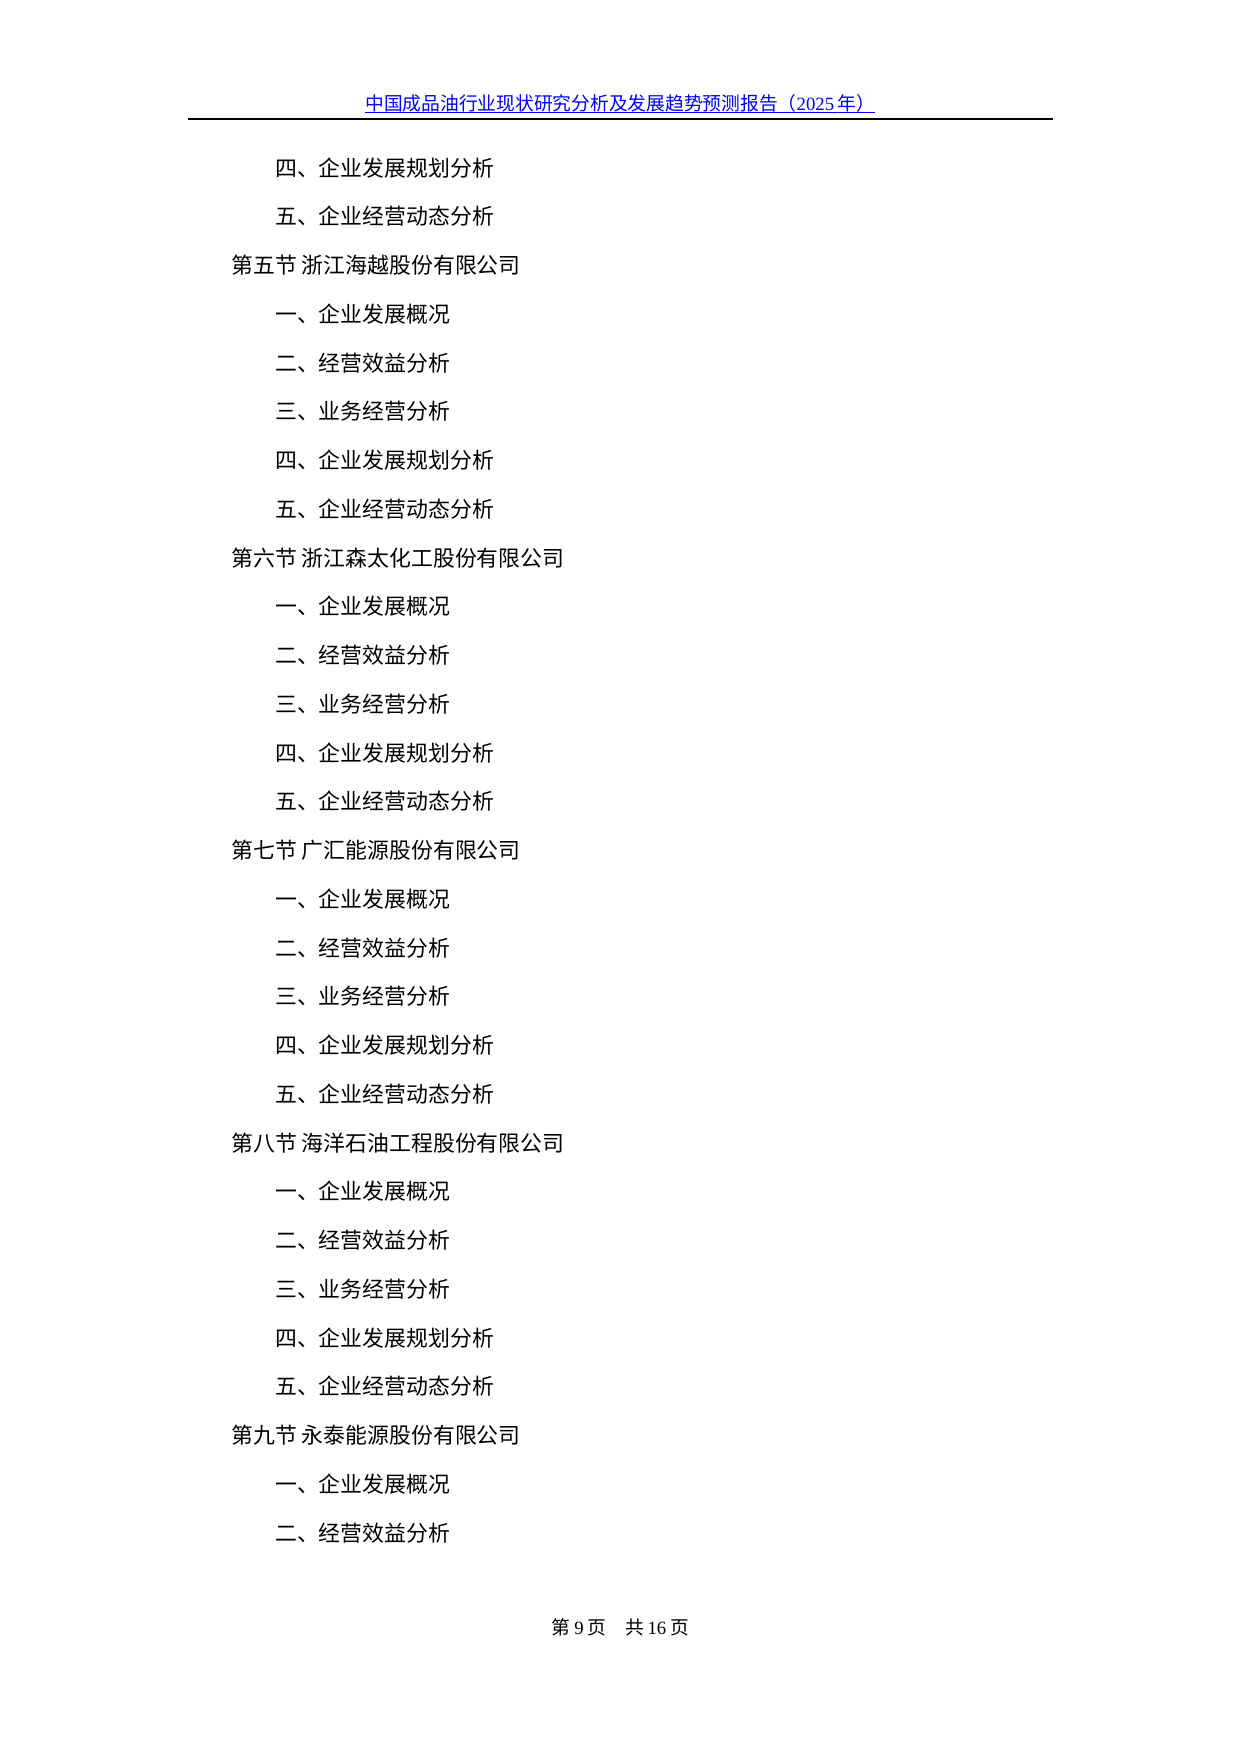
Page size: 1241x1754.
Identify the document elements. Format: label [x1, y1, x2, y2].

text [187, 150, 1053, 1548]
